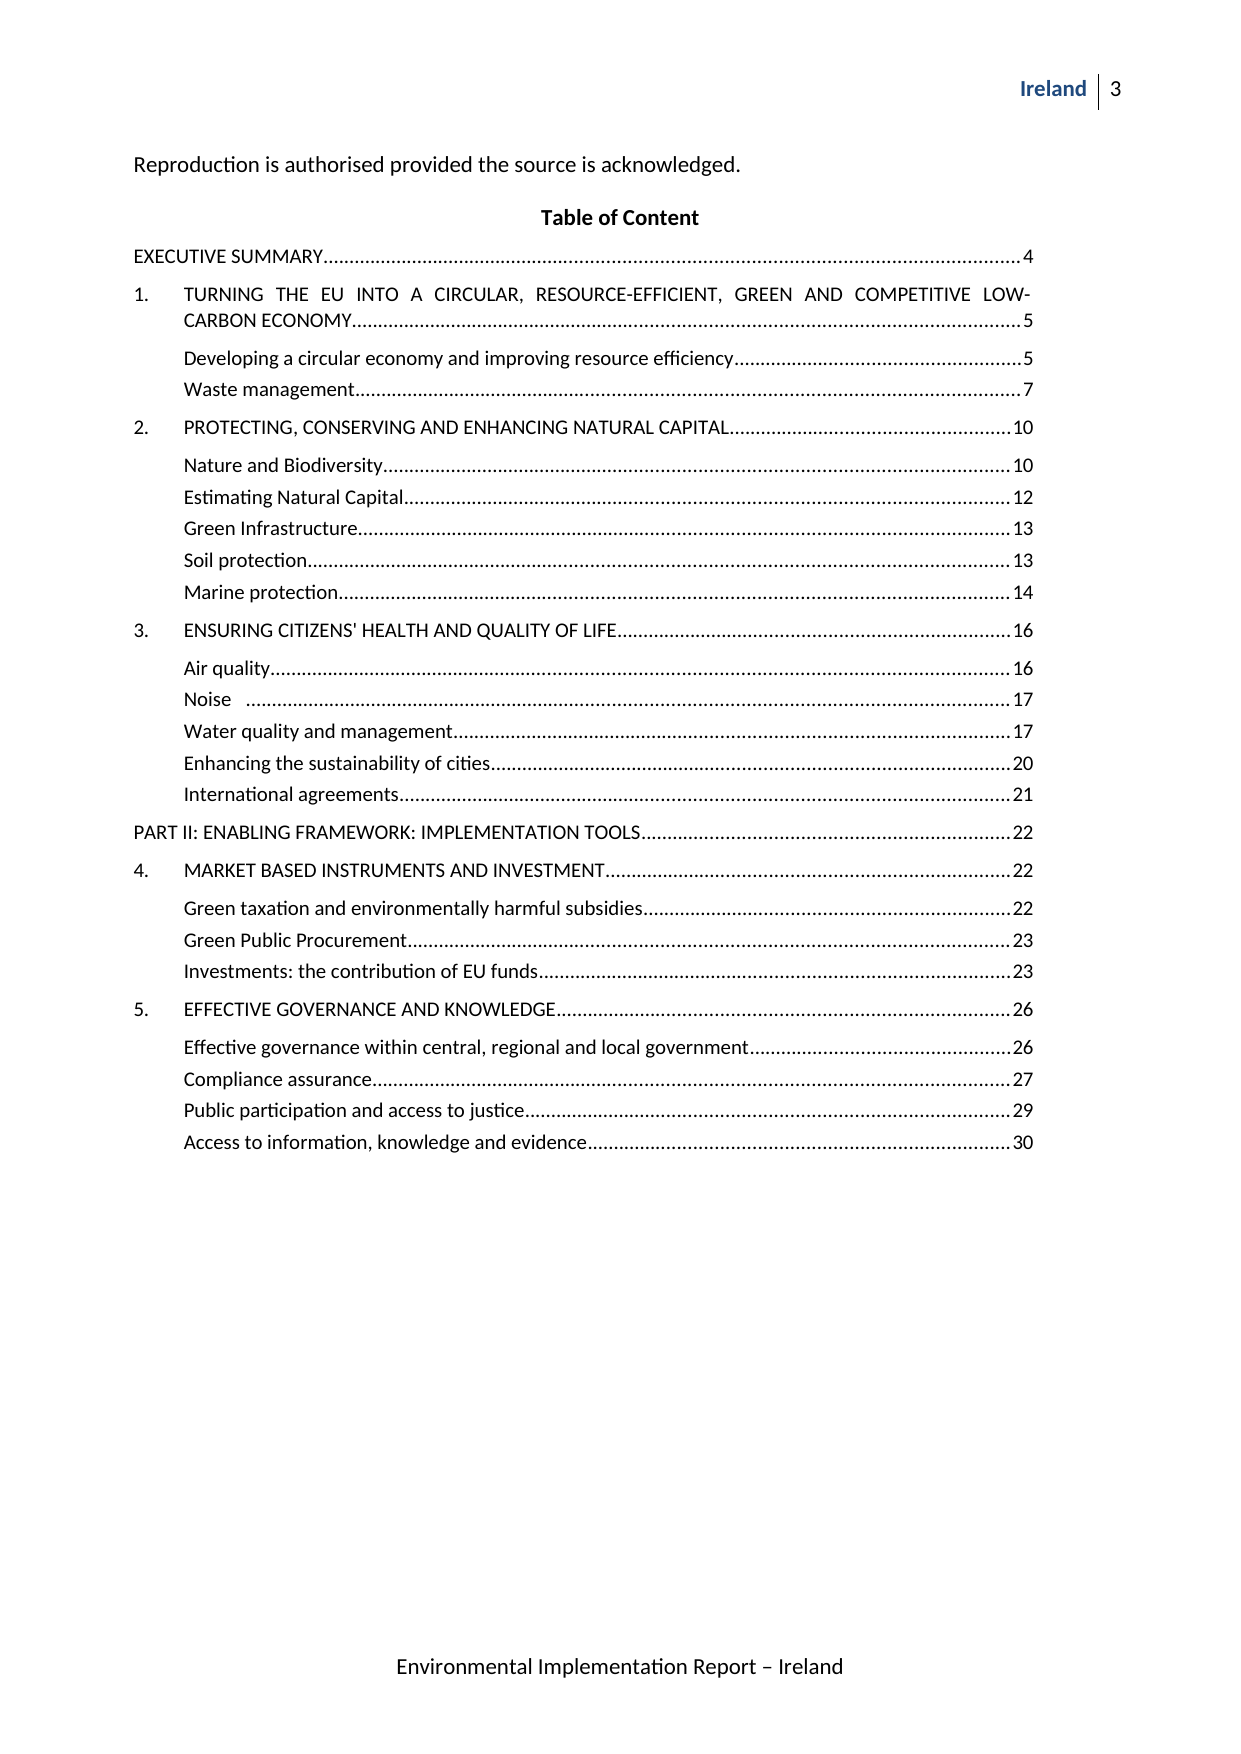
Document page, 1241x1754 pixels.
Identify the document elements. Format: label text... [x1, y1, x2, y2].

text Nature and Biodiversity 10 [183, 452, 1032, 478]
text Compliance assurance 27 [183, 1066, 1032, 1091]
text Developing a circular economy and improving resource efficiency 5 [183, 345, 1032, 370]
text Effective governance within central, regional and local government 26 [183, 1034, 1032, 1060]
text Investments: the contribution of EU funds 23 [183, 958, 1032, 984]
text Soil protection 13 [183, 547, 1032, 573]
text Access to information, knowledge and evidence 30 [183, 1129, 1032, 1155]
text Executive summary 4 [133, 243, 1032, 269]
text Estimating Natural Capital 12 [183, 484, 1032, 509]
text 3. Ensuring citizens' health and quality of life 16 [133, 617, 1032, 642]
text 5. Effective governance and knowledge 26 [133, 996, 1032, 1022]
text 4. Market based instruments and investment 22 [133, 857, 1032, 883]
text Air quality 16 [183, 655, 1032, 680]
text Water quality and management 17 [183, 718, 1032, 743]
text Reproduction is authorised provided the source is acknowledged. [133, 150, 1107, 178]
text Noise 17 [183, 686, 1032, 712]
text Public participation and access to justice 29 [183, 1098, 1032, 1123]
text 1. Turning the EU into a circular, resource-efficient, green and competitive low-carbon economy 5 [133, 281, 1032, 332]
text Green Infrastructure 13 [183, 516, 1032, 541]
text Enhancing the sustainability of cities 20 [183, 750, 1032, 775]
text Green taxation and environmentally harmful subsidies 22 [183, 895, 1032, 921]
text International agreements 21 [183, 781, 1032, 807]
text Green Public Procurement 23 [183, 927, 1032, 952]
text Table of Content [133, 203, 1107, 231]
text 2. Protecting, conserving and enhancing natural capital 10 [133, 414, 1032, 440]
text Part II: Enabling Framework: Implementation Tools 22 [133, 819, 1032, 845]
text Marine protection 14 [183, 579, 1032, 604]
text Waste management 7 [183, 376, 1032, 402]
